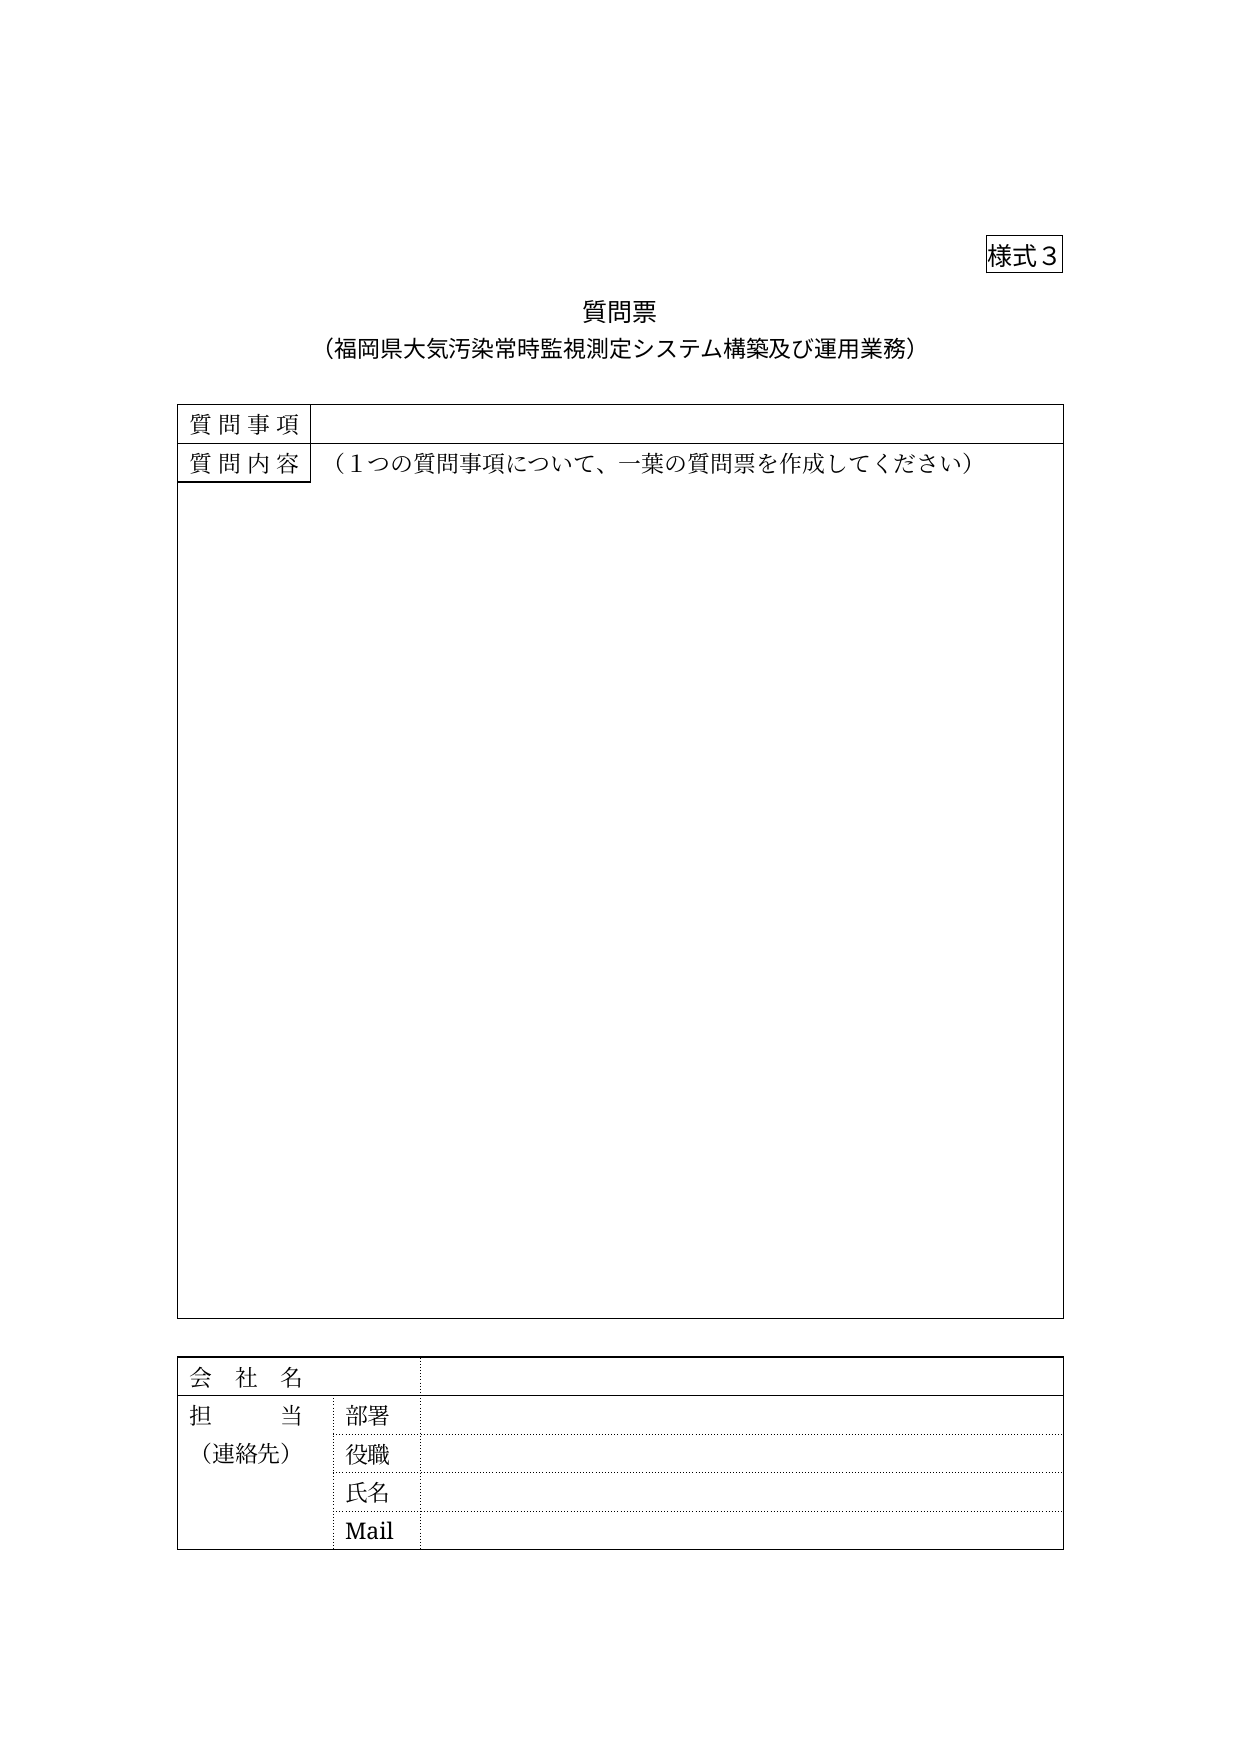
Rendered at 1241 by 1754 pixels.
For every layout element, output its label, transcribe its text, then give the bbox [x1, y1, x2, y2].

table_header 質問事項 [178, 405, 310, 443]
table_cell [421, 1396, 1063, 1433]
table_cell 役職 [334, 1434, 421, 1472]
table_cell [421, 1434, 1063, 1472]
table_cell 部署 [334, 1396, 421, 1433]
text 質問票 [177, 292, 1063, 329]
table_cell 担 当 （連絡先） [178, 1396, 333, 1549]
table_cell [421, 1472, 1063, 1511]
table_header 会 社 名 [178, 1358, 421, 1395]
table_header [421, 1358, 1063, 1395]
table_cell [178, 481, 1063, 1318]
table_cell （１つの質問事項について、一葉の質問票を作成してください） [311, 444, 1063, 481]
text 様式３ [177, 217, 1063, 292]
table_cell Mail [334, 1511, 421, 1549]
text （福岡県大気汚染常時監視測定システム構築及び運用業務） [177, 329, 1063, 367]
table_cell [421, 1511, 1063, 1549]
table_cell 質問内容 [178, 444, 310, 481]
table_header [311, 405, 1063, 443]
table_cell 氏名 [334, 1472, 421, 1511]
